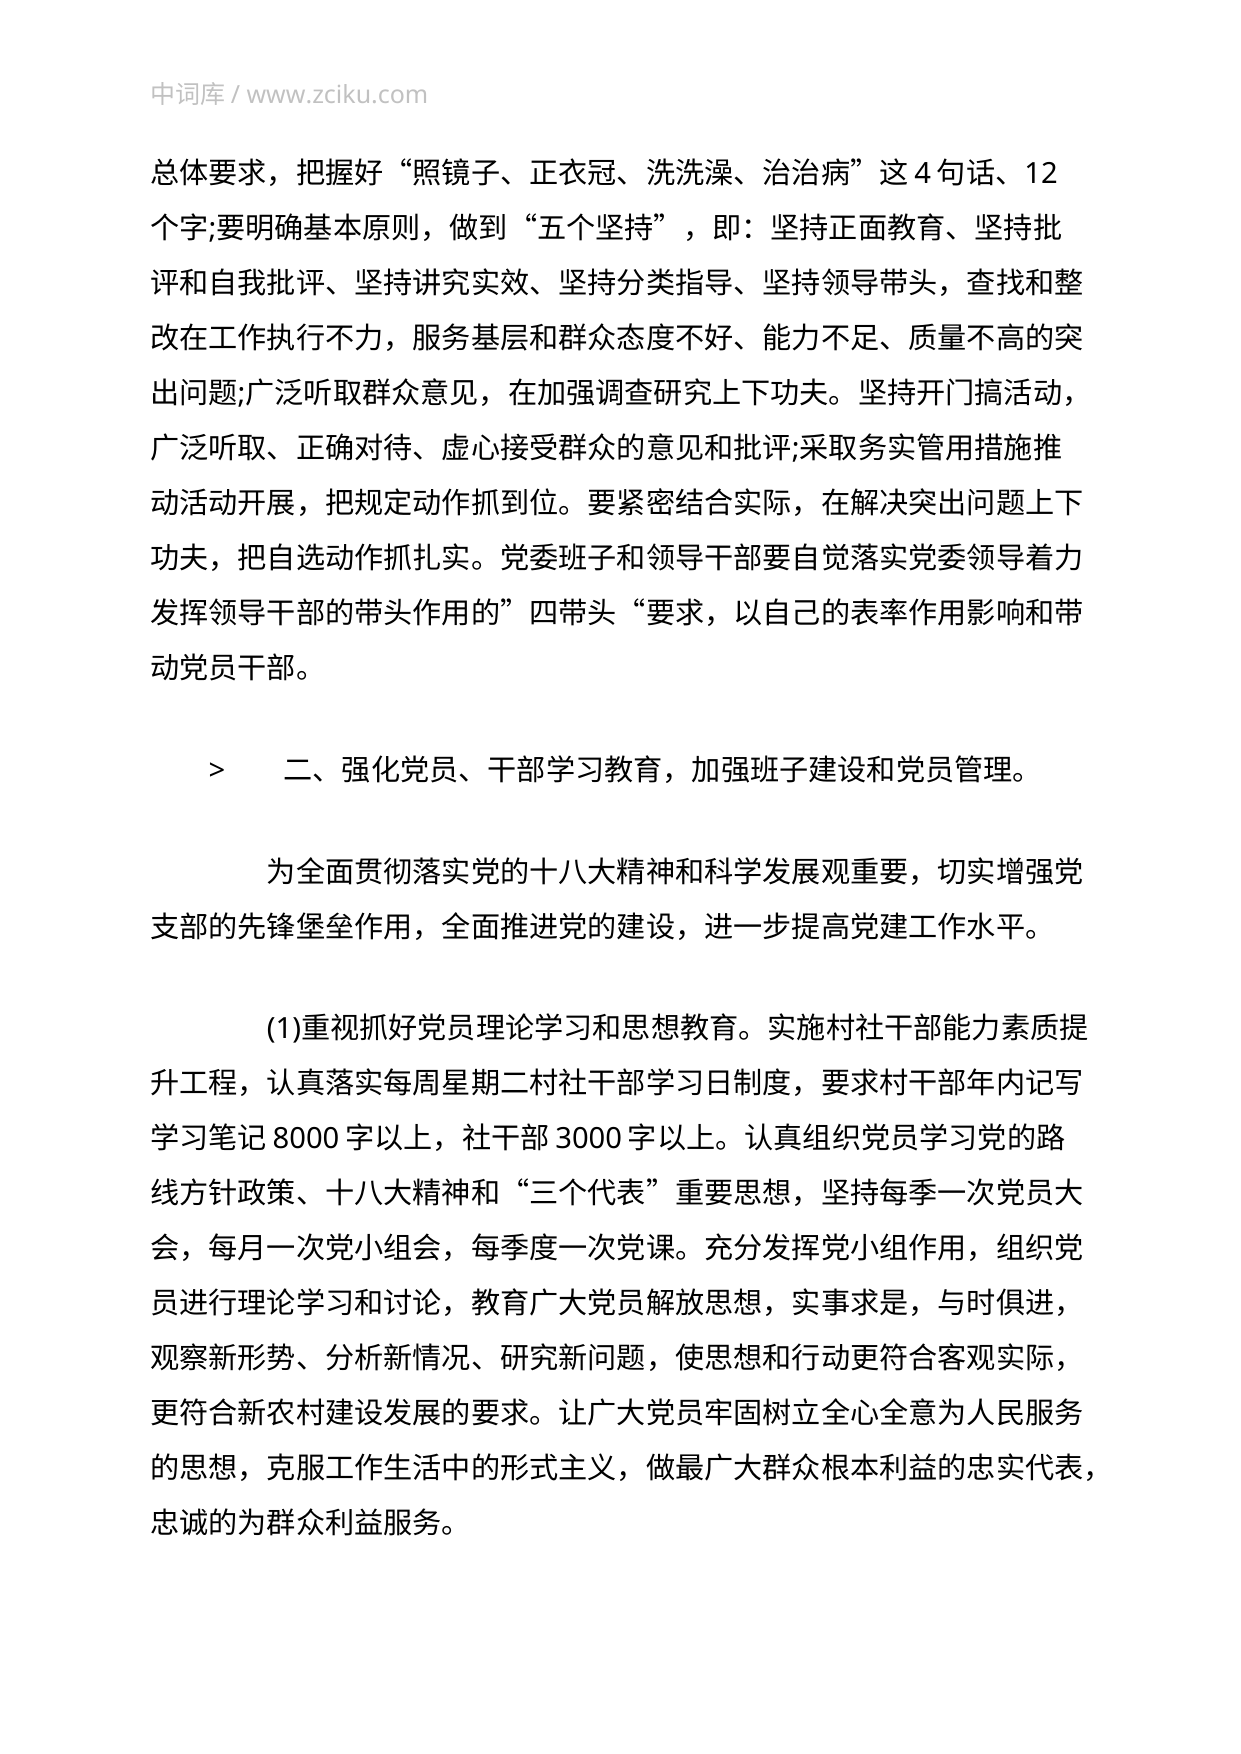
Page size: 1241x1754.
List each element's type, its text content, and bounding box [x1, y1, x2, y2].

text (1)重视抓好党员理论学习和思想教育。实施村社干部能力素质提升工程，认真落实每周星期二村社干部学习日制度，要求村干部年内记写学习笔记8000字以上，社干部3000字以上。认真组织党员学习党的路线方针政策、十八大精神和“三个代表”重要思想，坚持每季一次党员大会，每月一次党小组会，每季度一次党课。充分发挥党小组作用，组织党员进行理论学习和讨论，教育广大党员解放思想，实事求是，与时俱进，观察新形势、分析新情况、研究新问题，使思想和行动更符合客观实际，更符合新农村建设发展的要求。让广大党员牢固树立全心全意为人民服务的思想，克服工作生活中的形式主义，做最广大群众根本利益的忠实代表，忠诚的为群众利益服务。 [150, 1005, 1090, 1541]
text > 二、强化党员、干部学习教育，加强班子建设和党员管理。 [150, 746, 1090, 789]
text 为全面贯彻落实党的十八大精神和科学发展观重要，切实增强党支部的先锋堡垒作用，全面推进党的建设，进一步提高党建工作水平。 [150, 848, 1090, 945]
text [150, 150, 1090, 687]
